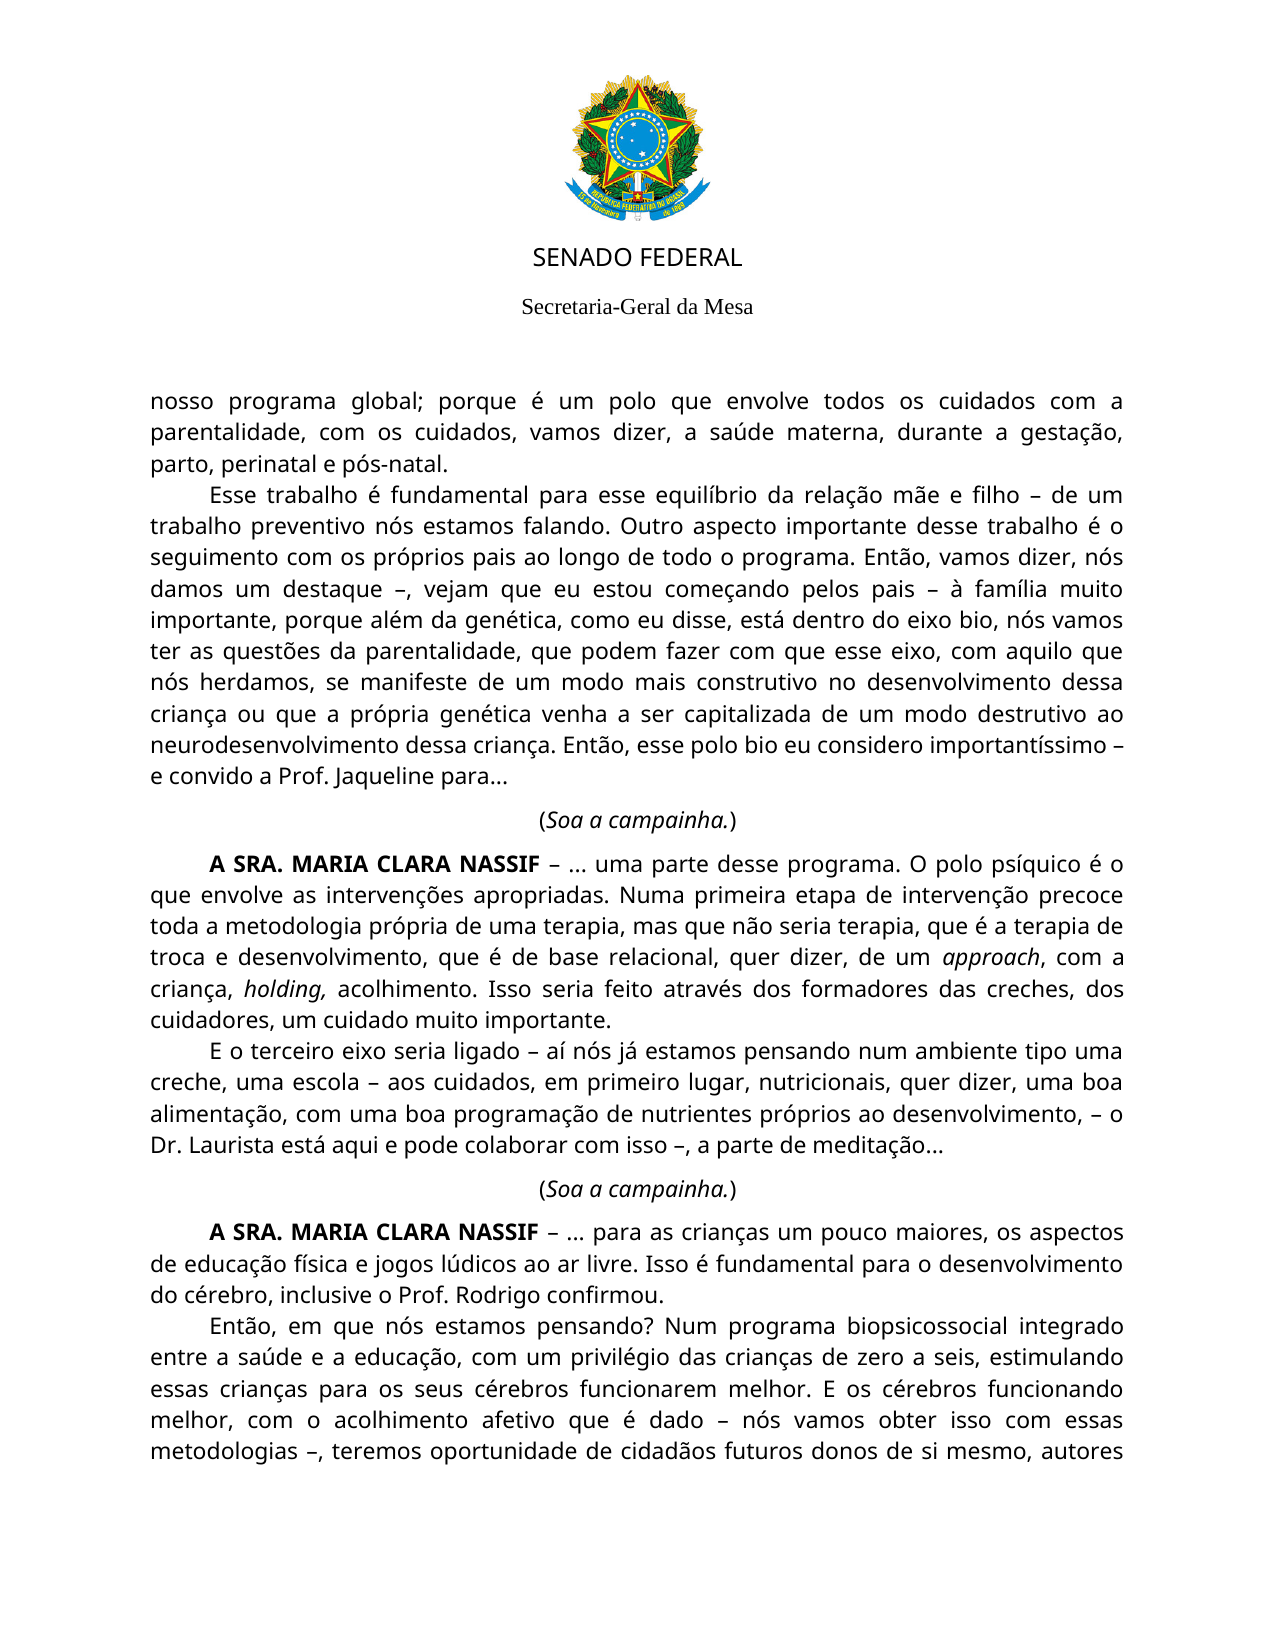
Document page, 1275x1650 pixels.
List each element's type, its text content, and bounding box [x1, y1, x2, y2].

text (Soa a campainha.) [150, 804, 1125, 835]
picture [564, 75, 711, 221]
text E o terceiro eixo seria ligado – aí nós já estamos pensando num ambiente tipo uma creche, uma escola – aos cuidados, em primeiro lugar, nutricionais, quer dizer, uma boa alimentação, com uma boa programação de nutrientes próprios ao desenvolvimento, – o Dr. Laurista está aqui e pode colaborar com isso –, a parte de meditação... [150, 1035, 1125, 1160]
text A SRA. MARIA CLARA NASSIF – ... para as crianças um pouco maiores, os aspectos de educação física e jogos lúdicos ao ar livre. Isso é fundamental para o desenvolvimento do cérebro, inclusive o Prof. Rodrigo confirmou. [150, 1216, 1125, 1310]
text Esse trabalho é fundamental para esse equilíbrio da relação mãe e filho – de um trabalho preventivo nós estamos falando. Outro aspecto importante desse trabalho é o seguimento com os próprios pais ao longo de todo o programa. Então, vamos dizer, nós damos um destaque –, vejam que eu estou começando pelos pais – à família muito importante, porque além da genética, como eu disse, está dentro do eixo bio, nós vamos ter as questões da parentalidade, que podem fazer com que esse eixo, com aquilo que nós herdamos, se manifeste de um modo mais construtivo no desenvolvimento dessa criança ou que a própria genética venha a ser capitalizada de um modo destrutivo ao neurodesenvolvimento dessa criança. Então, esse polo bio eu considero importantíssimo – e convido a Prof. Jaqueline para... [150, 479, 1125, 791]
text (Soa a campainha.) [150, 1172, 1125, 1204]
text A SRA. MARIA CLARA NASSIF – ... uma parte desse programa. O polo psíquico é o que envolve as intervenções apropriadas. Numa primeira etapa de intervenção precoce toda a metodologia própria de uma terapia, mas que não seria terapia, que é a terapia de troca e desenvolvimento, que é de base relacional, quer dizer, de um approach, com a criança, holding, acolhimento. Isso seria feito através dos formadores das creches, dos cuidadores, um cuidado muito importante. [150, 847, 1125, 1035]
